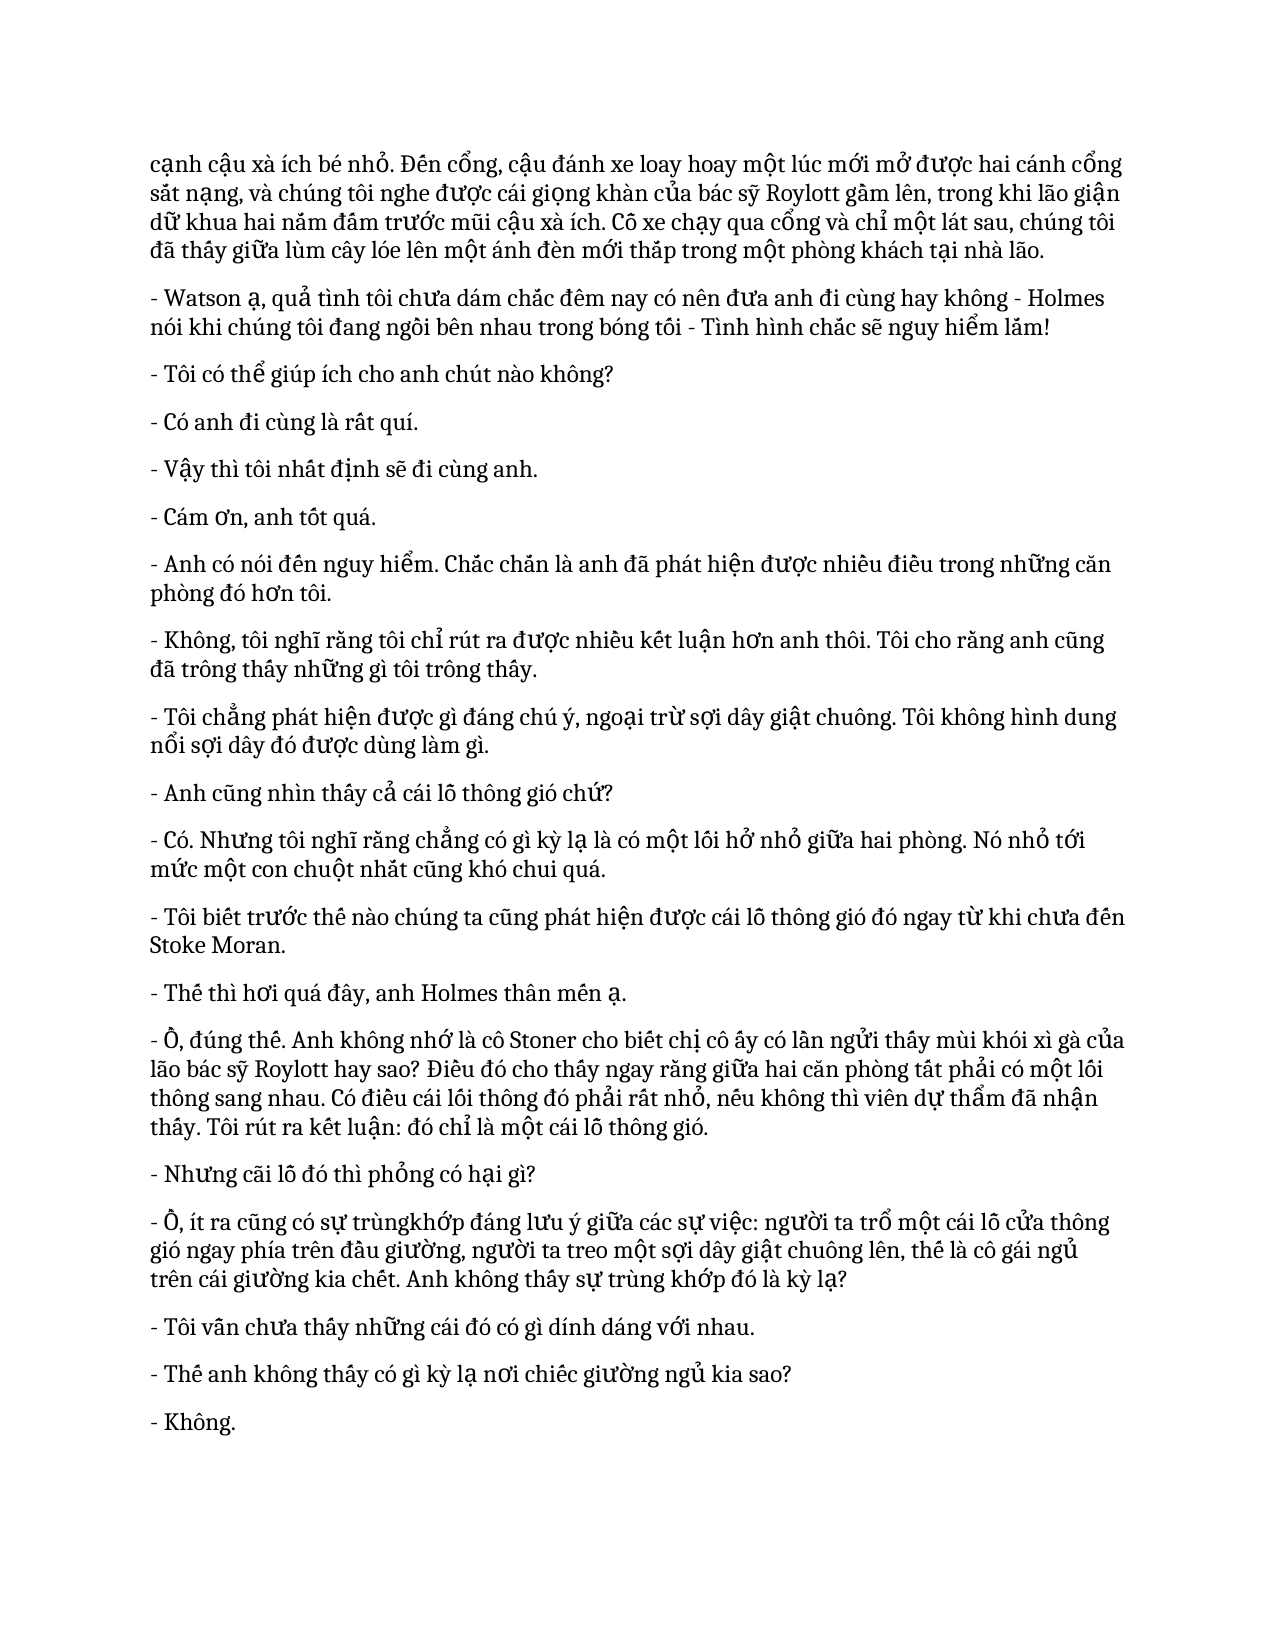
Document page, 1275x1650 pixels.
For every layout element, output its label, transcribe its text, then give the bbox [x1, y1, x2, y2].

text - Nhưng cãi lỗ đó thì phỏng có hại gì? [150, 1160, 1125, 1189]
text - Vậy thì tôi nhất định sẽ đi cùng anh. [150, 455, 1125, 484]
text - Anh cũng nhìn thấy cả cái lỗ thông gió chứ? [150, 779, 1125, 807]
text - Anh có nói đến nguy hiểm. Chắc chắn là anh đã phát hiện được nhiều điều trong những căn phòng đó hơn tôi. [150, 550, 1125, 607]
text - Thế anh không thấy có gì kỳ lạ nơi chiếc giường ngủ kia sao? [150, 1360, 1125, 1389]
text - Watson ạ, quả tình tôi chưa dám chắc đêm nay có nên đưa anh đi cùng hay không - Holmes nói khi chúng tôi đang ngồi bên nhau trong bóng tối - Tình hình chắc sẽ nguy hiểm lắm! [150, 284, 1125, 341]
text - Không, tôi nghĩ rằng tôi chỉ rút ra được nhiều kết luận hơn anh thôi. Tôi cho rằng anh cũng đã trông thấy những gì tôi trông thấy. [150, 626, 1125, 684]
text - Thế thì hơi quá đây, anh Holmes thân mến ạ. [150, 979, 1125, 1007]
text - Cám ơn, anh tốt quá. [150, 502, 1125, 531]
text - Tôi vẫn chưa thấy những cái đó có gì dính dáng với nhau. [150, 1312, 1125, 1341]
text - Không. [150, 1407, 1125, 1436]
text - Có. Nhưng tôi nghĩ rằng chẳng có gì kỳ lạ là có một lối hở nhỏ giữa hai phòng. Nó nhỏ tới mức một con chuột nhắt cũng khó chui quá. [150, 826, 1125, 884]
text - Có anh đi cùng là rất quí. [150, 407, 1125, 436]
text - Ồ, ít ra cũng có sự trùngkhớp đáng lưu ý giữa các sự việc: người ta trổ một cái lỗ cửa thông gió ngay phía trên đầu giường, người ta treo một sợi dây giật chuông lên, thế là cô gái ngủ trên cái giường kia chết. Anh không thấy sự trùng khớp đó là kỳ lạ? [150, 1207, 1125, 1294]
text - Tôi biết trước thế nào chúng ta cũng phát hiện được cái lỗ thông gió đó ngay từ khi chưa đến Stoke Moran. [150, 902, 1125, 960]
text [150, 150, 1125, 265]
text - Ồ, đúng thế. Anh không nhớ là cô Stoner cho biết chị cô ấy có lần ngửi thấy mùi khói xì gà của lão bác sỹ Roylott hay sao? Điều đó cho thấy ngay rằng giữa hai căn phòng tất phải có một lối thông sang nhau. Có điều cái lối thông đó phải rất nhỏ, nếu không thì viên dự thẩm đã nhận thấy. Tôi rút ra kết luận: đó chỉ là một cái lỗ thông gió. [150, 1026, 1125, 1141]
text - Tôi chẳng phát hiện được gì đáng chú ý, ngoại trừ sợi dây giật chuông. Tôi không hình dung nổi sợi dây đó được dùng làm gì. [150, 702, 1125, 760]
text - Tôi có thể giúp ích cho anh chút nào không? [150, 360, 1125, 389]
